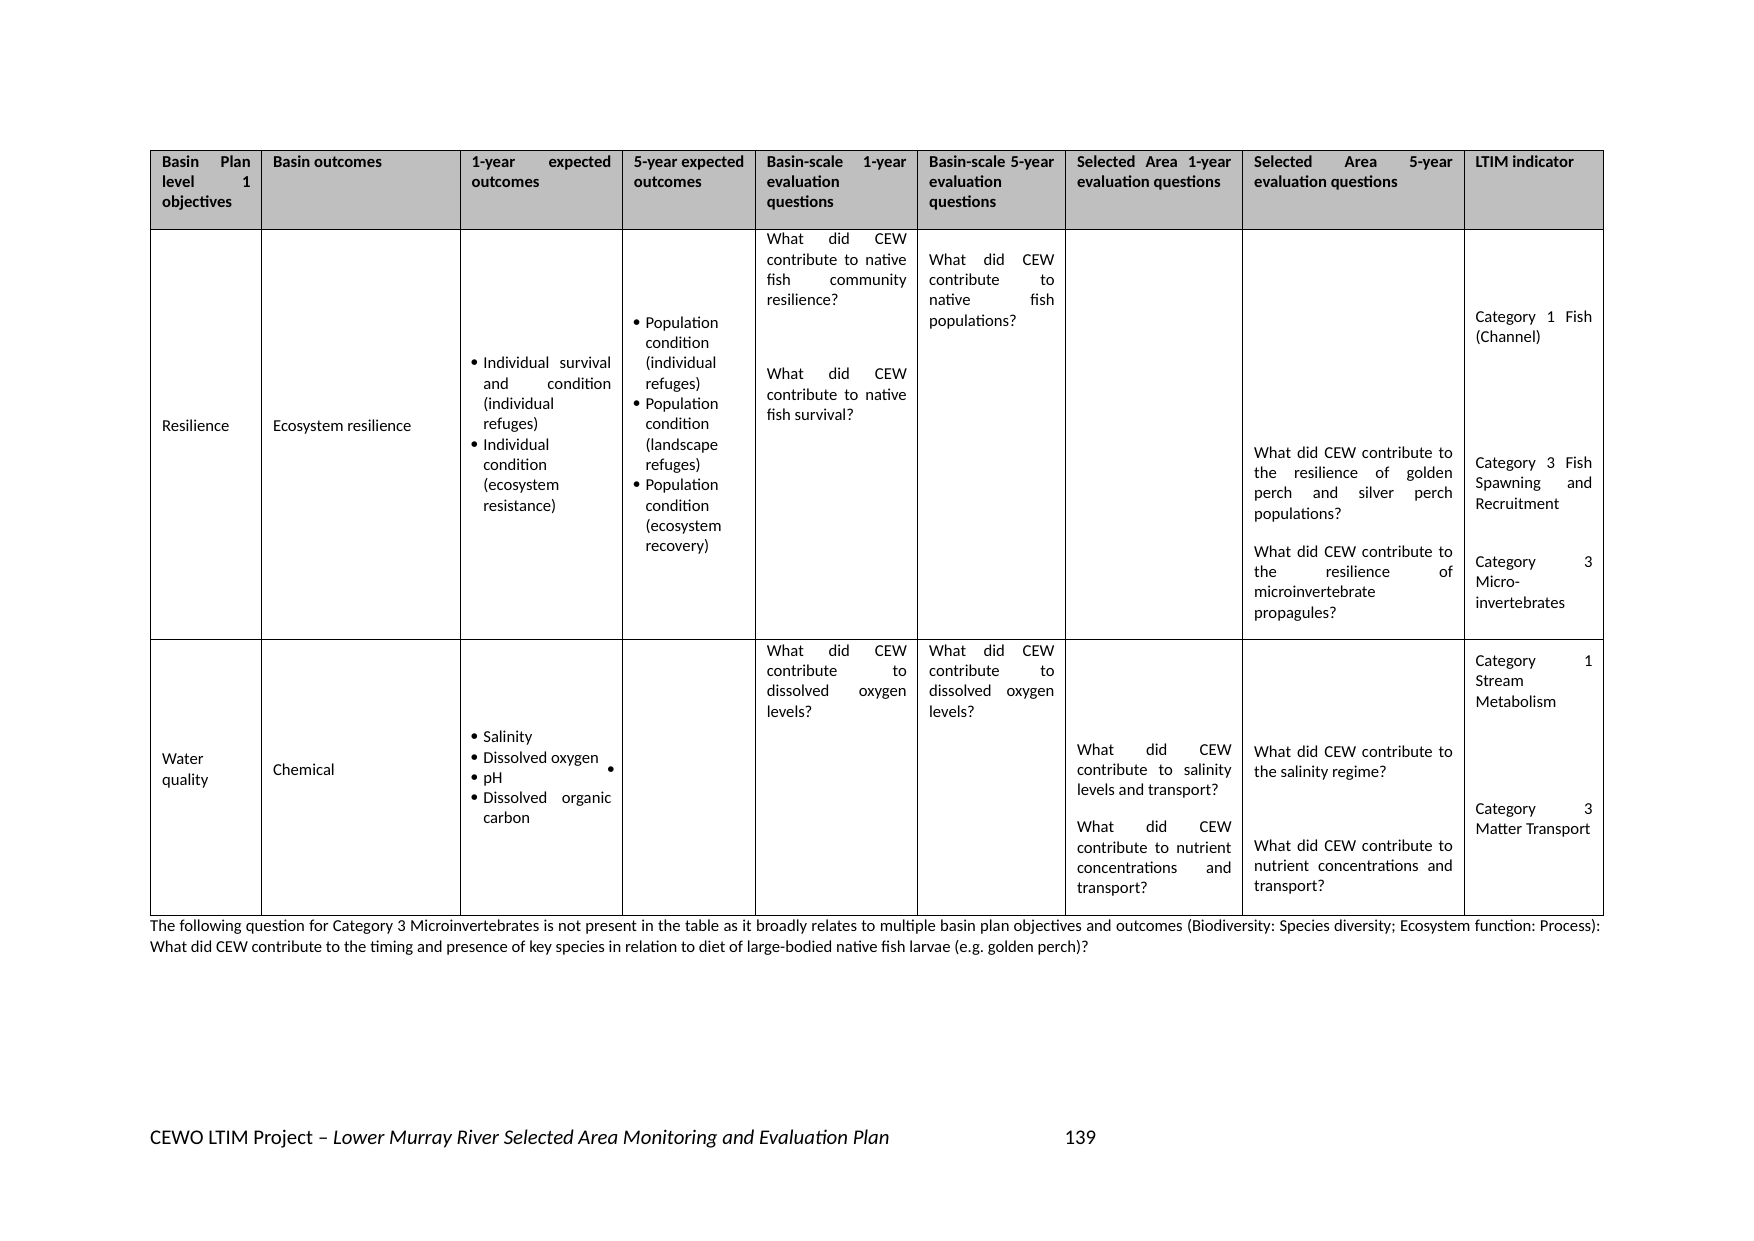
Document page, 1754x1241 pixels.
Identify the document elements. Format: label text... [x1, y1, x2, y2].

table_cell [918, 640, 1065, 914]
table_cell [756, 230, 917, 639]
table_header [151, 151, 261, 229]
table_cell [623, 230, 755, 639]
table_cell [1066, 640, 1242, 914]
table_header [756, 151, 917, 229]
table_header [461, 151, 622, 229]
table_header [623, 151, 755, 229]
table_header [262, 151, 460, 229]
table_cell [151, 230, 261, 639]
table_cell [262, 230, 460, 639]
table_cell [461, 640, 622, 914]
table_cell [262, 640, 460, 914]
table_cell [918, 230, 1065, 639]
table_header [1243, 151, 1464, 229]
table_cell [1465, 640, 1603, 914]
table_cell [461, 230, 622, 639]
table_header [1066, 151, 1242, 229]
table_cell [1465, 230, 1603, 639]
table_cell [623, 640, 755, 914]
text The following question for Category 3 Microinvertebrates is not present in the table as it broadly relates to multiple basin plan objectives and outcomes (Biodiversity: Species diversity; Ecosystem function: Process): What did CEW contribute to the timing and presence of key species in relation to diet of large-bodied native fish larvae (e.g. golden perch)? [150, 916, 1604, 956]
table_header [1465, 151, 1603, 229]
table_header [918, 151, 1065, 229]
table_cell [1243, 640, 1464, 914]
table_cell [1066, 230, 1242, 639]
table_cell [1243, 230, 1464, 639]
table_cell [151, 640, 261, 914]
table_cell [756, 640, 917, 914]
